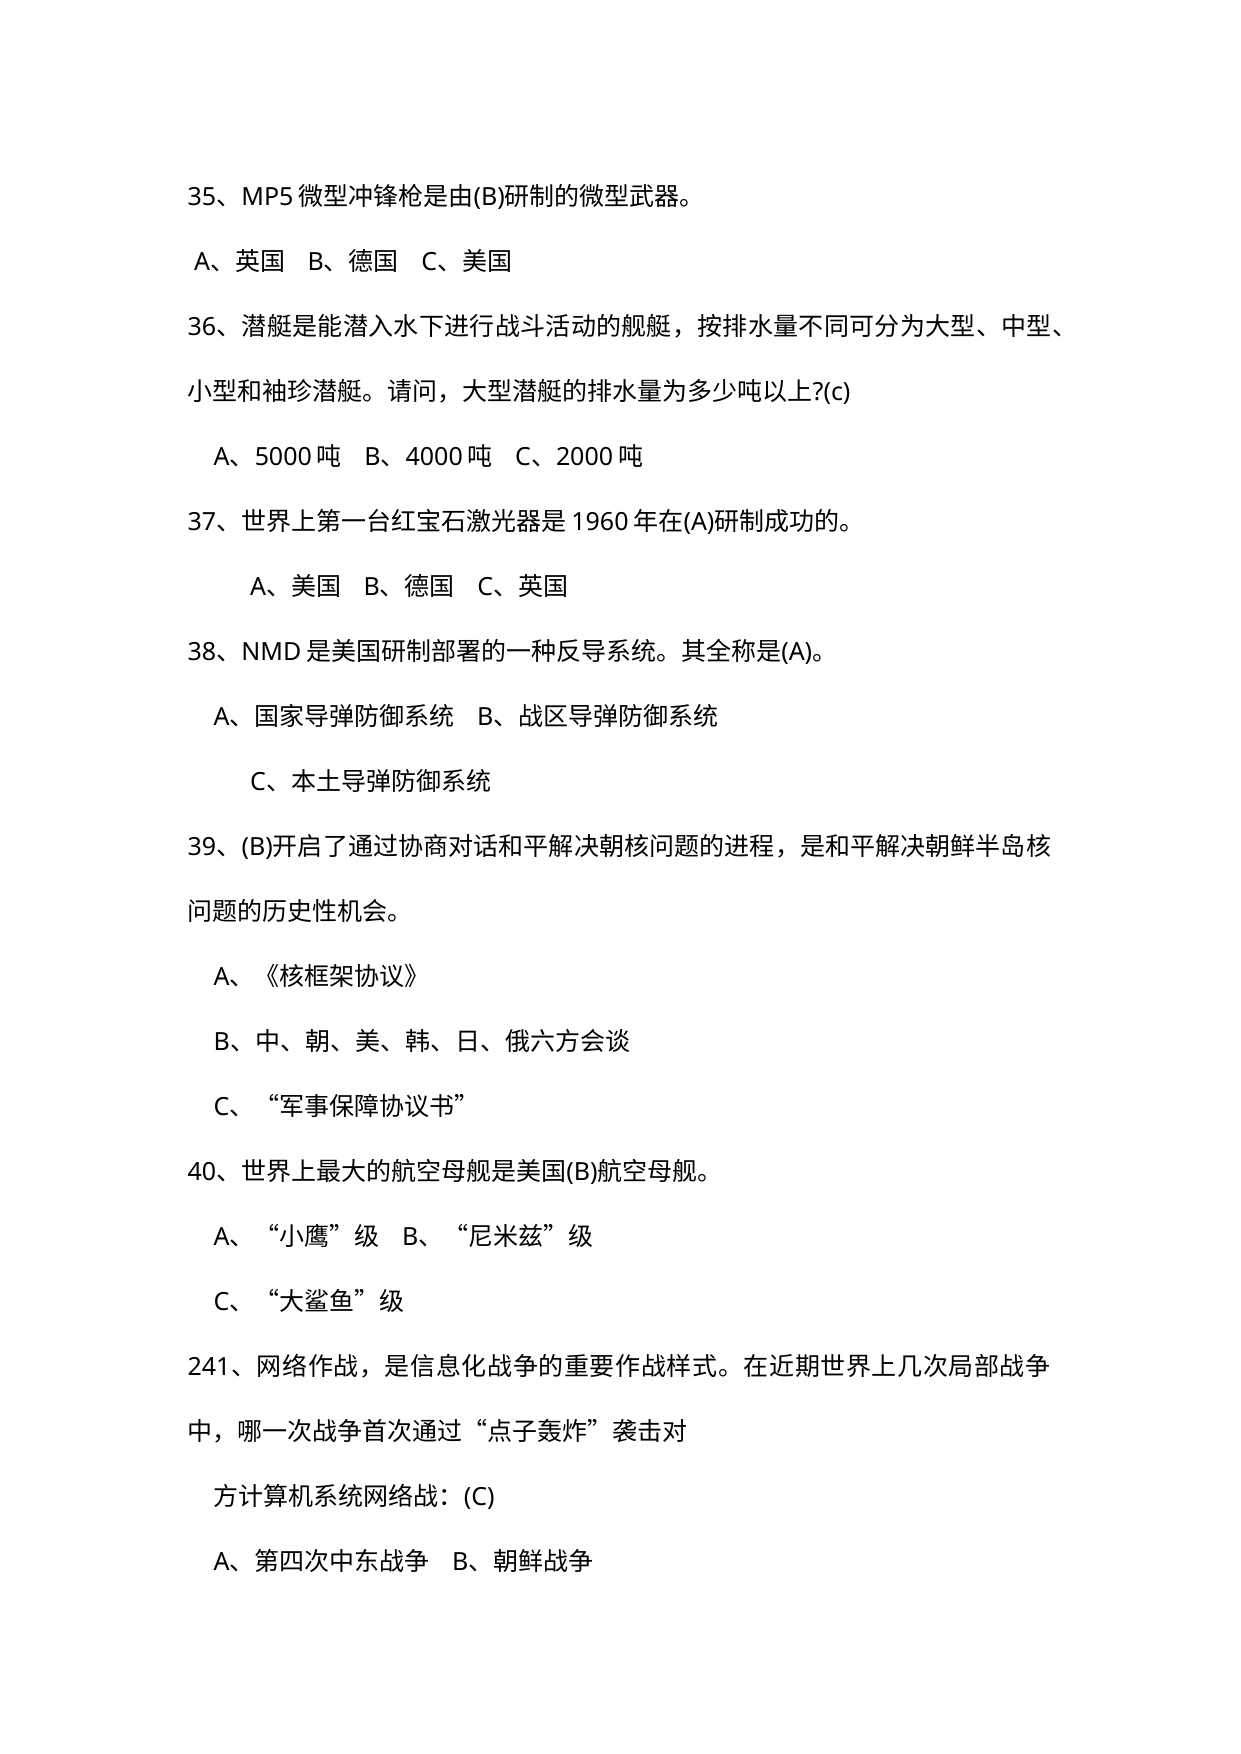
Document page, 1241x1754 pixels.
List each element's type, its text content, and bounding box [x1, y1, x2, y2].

text A、“小鹰”级 B、“尼米兹”级 [187, 1202, 1053, 1267]
text 35、MP5微型冲锋枪是由(B)研制的微型武器。 [187, 162, 1053, 227]
text A、美国 B、德国 C、英国 [187, 552, 1053, 617]
text A、《核框架协议》 [187, 942, 1053, 1007]
text 36、潜艇是能潜入水下进行战斗活动的舰艇，按排水量不同可分为大型、中型、小型和袖珍潜艇。请问，大型潜艇的排水量为多少吨以上?(c) [187, 292, 1053, 422]
text B、中、朝、美、韩、日、俄六方会谈 [187, 1007, 1053, 1072]
text 方计算机系统网络战：(C) [187, 1462, 1053, 1527]
text C、“大鲨鱼”级 [187, 1267, 1053, 1332]
text 38、NMD是美国研制部署的一种反导系统。其全称是(A)。 [187, 617, 1053, 682]
text A、5000吨 B、4000吨 C、2000吨 [187, 422, 1053, 487]
text 40、世界上最大的航空母舰是美国(B)航空母舰。 [187, 1137, 1053, 1202]
text A、英国 B、德国 C、美国 [187, 227, 1053, 292]
text C、“军事保障协议书” [187, 1072, 1053, 1137]
text 241、网络作战，是信息化战争的重要作战样式。在近期世界上几次局部战争中，哪一次战争首次通过“点子轰炸”袭击对 [187, 1332, 1053, 1462]
text C、本土导弹防御系统 [187, 747, 1053, 812]
text 39、(B)开启了通过协商对话和平解决朝核问题的进程，是和平解决朝鲜半岛核问题的历史性机会。 [187, 812, 1053, 942]
text A、第四次中东战争 B、朝鲜战争 [187, 1527, 1053, 1592]
text 37、世界上第一台红宝石激光器是1960年在(A)研制成功的。 [187, 487, 1053, 552]
text A、国家导弹防御系统 B、战区导弹防御系统 [187, 682, 1053, 747]
